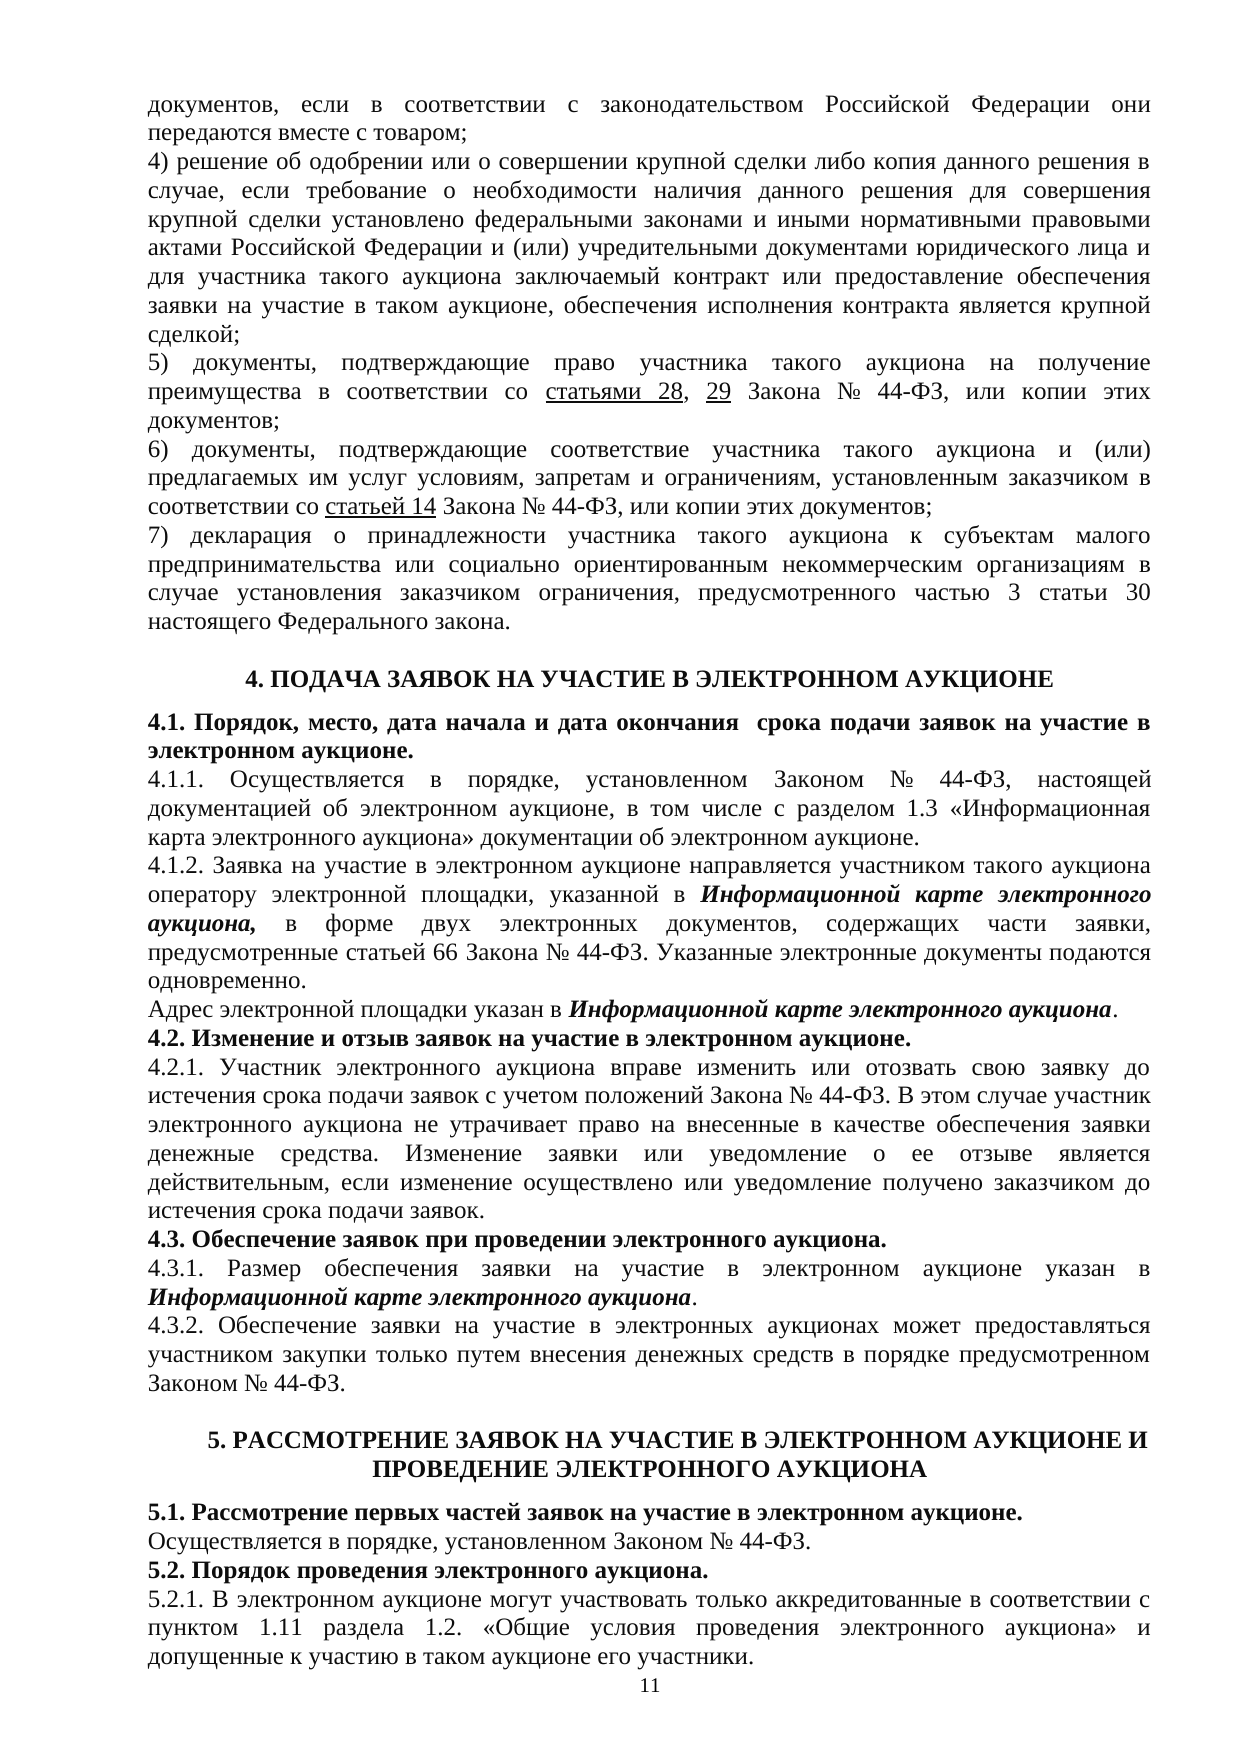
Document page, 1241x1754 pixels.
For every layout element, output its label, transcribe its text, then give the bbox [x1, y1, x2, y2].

text 4.1.1. Осуществляется в порядке, установленном Законом № 44-ФЗ, настоящей документацией об электронном аукционе, в том числе с разделом 1.3 «Информационная карта электронного аукциона» документации об электронном аукционе. [148, 764, 1152, 851]
text Адрес электронной площадки указан в Информационной карте электронного аукциона. [148, 994, 1152, 1023]
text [148, 89, 1152, 146]
text 4.1. Порядок, место, дата начала и дата окончания срока подачи заявок на участие в электронном аукционе. [148, 707, 1152, 764]
text 5.1. Рассмотрение первых частей заявок на участие в электронном аукционе. [148, 1497, 1152, 1526]
text Осуществляется в порядке, установленном Законом № 44-ФЗ. [148, 1526, 1152, 1555]
text 4.3. Обеспечение заявок при проведении электронного аукциона. [148, 1224, 1152, 1253]
text 4. ПОДАЧА ЗАЯВОК НА УЧАСТИЕ В ЭЛЕКТРОННОМ АУКЦИОНЕ [148, 664, 1152, 692]
text 4) решение об одобрении или о совершении крупной сделки либо копия данного решения в случае, если требование о необходимости наличия данного решения для совершения крупной сделки установлено федеральными законами и иными нормативными правовыми актами Российской Федерации и (или) учредительными документами юридического лица и для участника такого аукциона заключаемый контракт или предоставление обеспечения заявки на участие в таком аукционе, обеспечения исполнения контракта является крупной сделкой; [148, 146, 1152, 347]
text 4.2. Изменение и отзыв заявок на участие в электронном аукционе. [148, 1023, 1152, 1052]
text 5.2. Порядок проведения электронного аукциона. [148, 1555, 1152, 1584]
text 4.1.2. Заявка на участие в электронном аукционе направляется участником такого аукциона оператору электронной площадки, указанной в Информационной карте электронного аукциона, в форме двух электронных документов, содержащих части заявки, предусмотренные статьей 66 Закона № 44-ФЗ. Указанные электронные документы подаются одновременно. [148, 851, 1152, 994]
text 6) документы, подтверждающие соответствие участника такого аукциона и (или) предлагаемых им услуг условиям, запретам и ограничениям, установленным заказчиком в соответствии со статьей 14 Закона № 44-ФЗ, или копии этих документов; [148, 434, 1152, 520]
text 4.2.1. Участник электронного аукциона вправе изменить или отозвать свою заявку до истечения срока подачи заявок с учетом положений Закона № 44-ФЗ. В этом случае участник электронного аукциона не утрачивает право на внесенные в качестве обеспечения заявки денежные средства. Изменение заявки или уведомление о ее отзыве является действительным, если изменение осуществлено или уведомление получено заказчиком до истечения срока подачи заявок. [148, 1052, 1152, 1224]
text 7) декларация о принадлежности участника такого аукциона к субъектам малого предпринимательства или социально ориентированным некоммерческим организациям в случае установления заказчиком ограничения, предусмотренного частью 3 статьи 30 настоящего Федерального закона. [148, 520, 1152, 635]
text 4.3.2. Обеспечение заявки на участие в электронных аукционах может предоставляться участником закупки только путем внесения денежных средств в порядке предусмотренном Законом № 44-ФЗ. [148, 1311, 1152, 1397]
text 5) документы, подтверждающие право участника такого аукциона на получение преимущества в соответствии со статьями 28, 29 Закона № 44-ФЗ, или копии этих документов; [148, 347, 1152, 434]
text 4.3.1. Размер обеспечения заявки на участие в электронном аукционе указан в Информационной карте электронного аукциона. [148, 1253, 1152, 1311]
text 5. РАССМОТРЕНИЕ ЗАЯВОК НА УЧАСТИЕ В ЭЛЕКТРОННОМ АУКЦИОНЕ И ПРОВЕДЕНИЕ ЭЛЕКТРОННОГО АУКЦИОНА [148, 1426, 1152, 1483]
text 5.2.1. В электронном аукционе могут участвовать только аккредитованные в соответствии с пунктом 1.11 раздела 1.2. «Общие условия проведения электронного аукциона» и допущенные к участию в таком аукционе его участники. [148, 1584, 1152, 1670]
